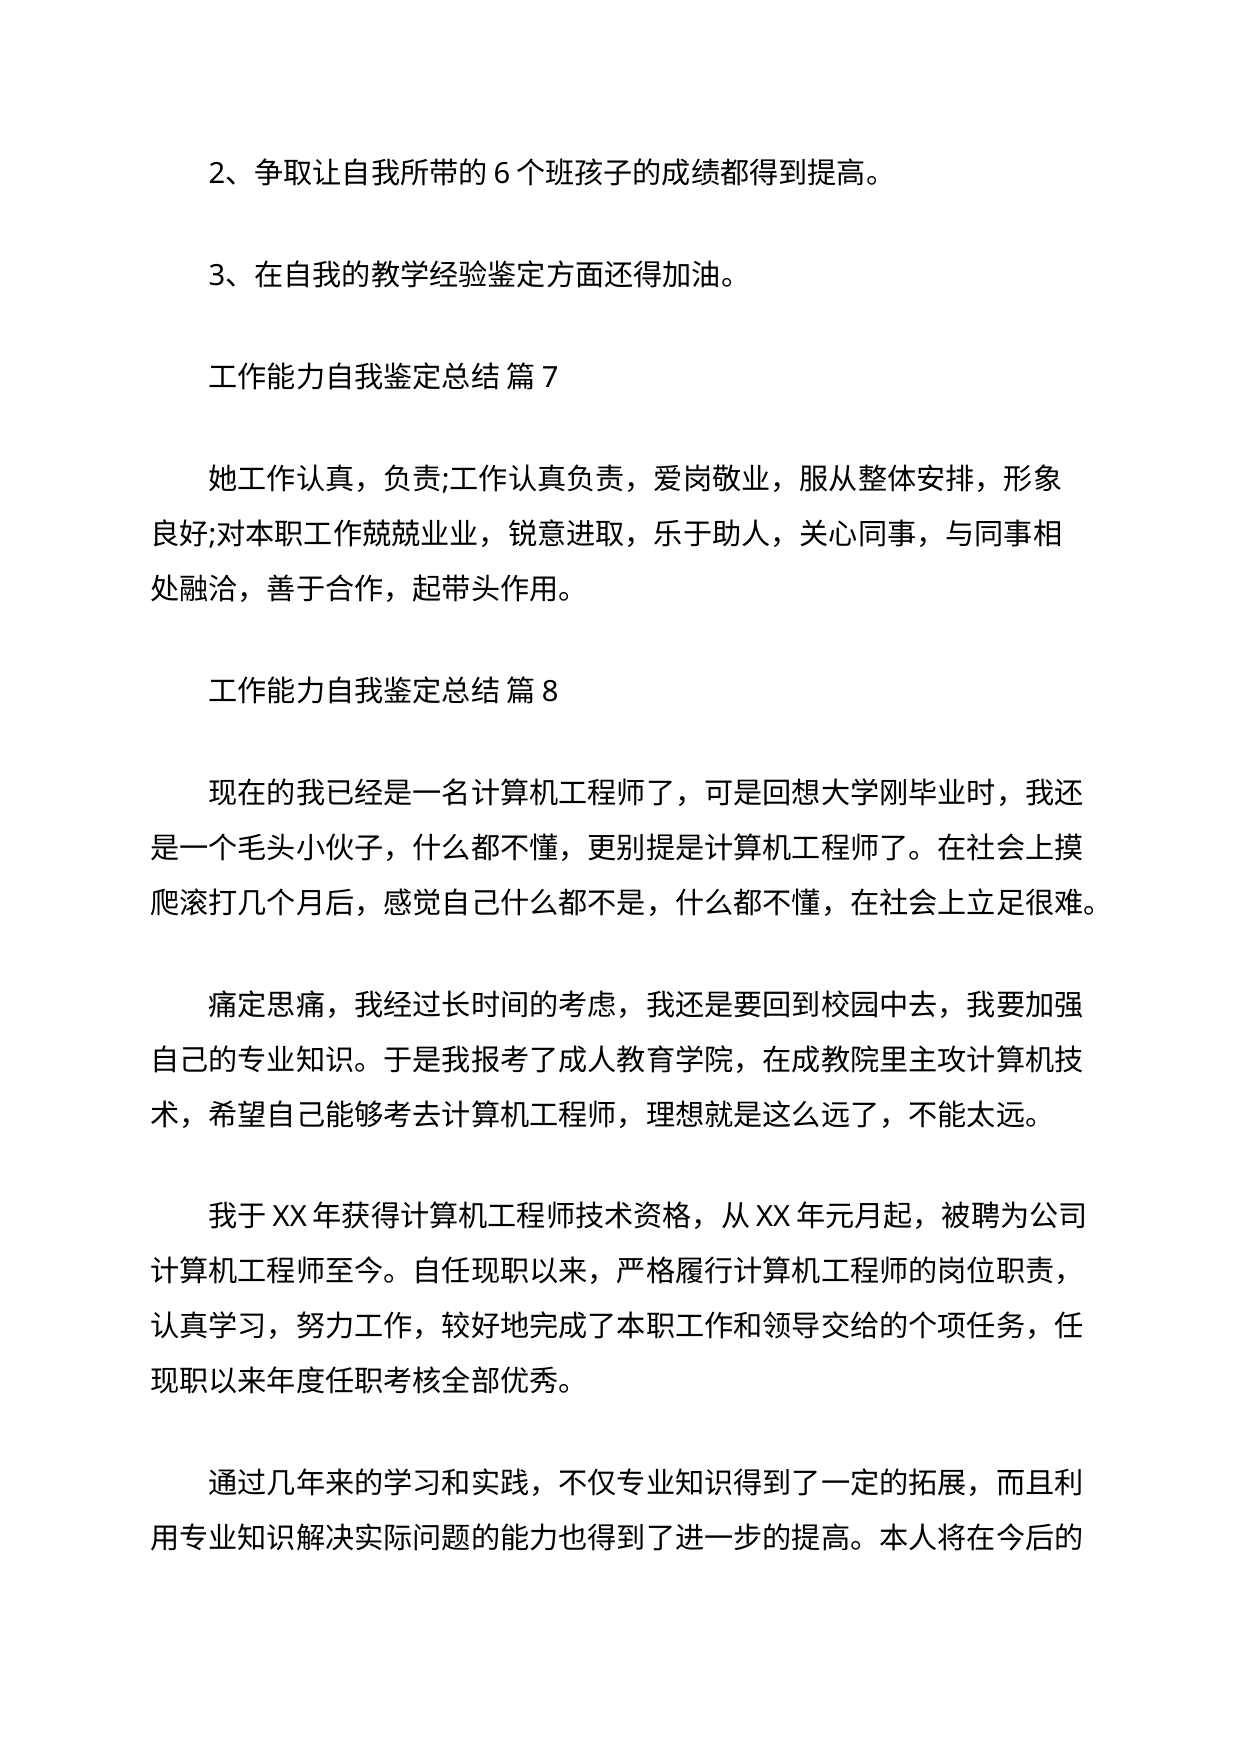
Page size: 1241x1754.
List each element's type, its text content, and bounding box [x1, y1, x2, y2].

text 我于XX年获得计算机工程师技术资格，从XX年元月起，被聘为公司计算机工程师至今。自任现职以来，严格履行计算机工程师的岗位职责，认真学习，努力工作，较好地完成了本职工作和领导交给的个项任务，任现职以来年度任职考核全部优秀。 [150, 1193, 1090, 1400]
text 痛定思痛，我经过长时间的考虑，我还是要回到校园中去，我要加强自己的专业知识。于是我报考了成人教育学院，在成教院里主攻计算机技术，希望自己能够考去计算机工程师，理想就是这么远了，不能太远。 [150, 981, 1090, 1133]
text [150, 1459, 1090, 1557]
text 工作能力自我鉴定总结 篇7 [150, 354, 1090, 396]
text 她工作认真，负责;工作认真负责，爱岗敬业，服从整体安排，形象良好;对本职工作兢兢业业，锐意进取，乐于助人，关心同事，与同事相处融洽，善于合作，起带头作用。 [150, 456, 1090, 608]
text 工作能力自我鉴定总结 篇8 [150, 668, 1090, 710]
text 3、在自我的教学经验鉴定方面还得加油。 [150, 252, 1090, 294]
text 2、争取让自我所带的6个班孩子的成绩都得到提高。 [150, 150, 1090, 192]
text 现在的我已经是一名计算机工程师了，可是回想大学刚毕业时，我还是一个毛头小伙子，什么都不懂，更别提是计算机工程师了。在社会上摸爬滚打几个月后，感觉自己什么都不是，什么都不懂，在社会上立足很难。 [150, 770, 1090, 922]
